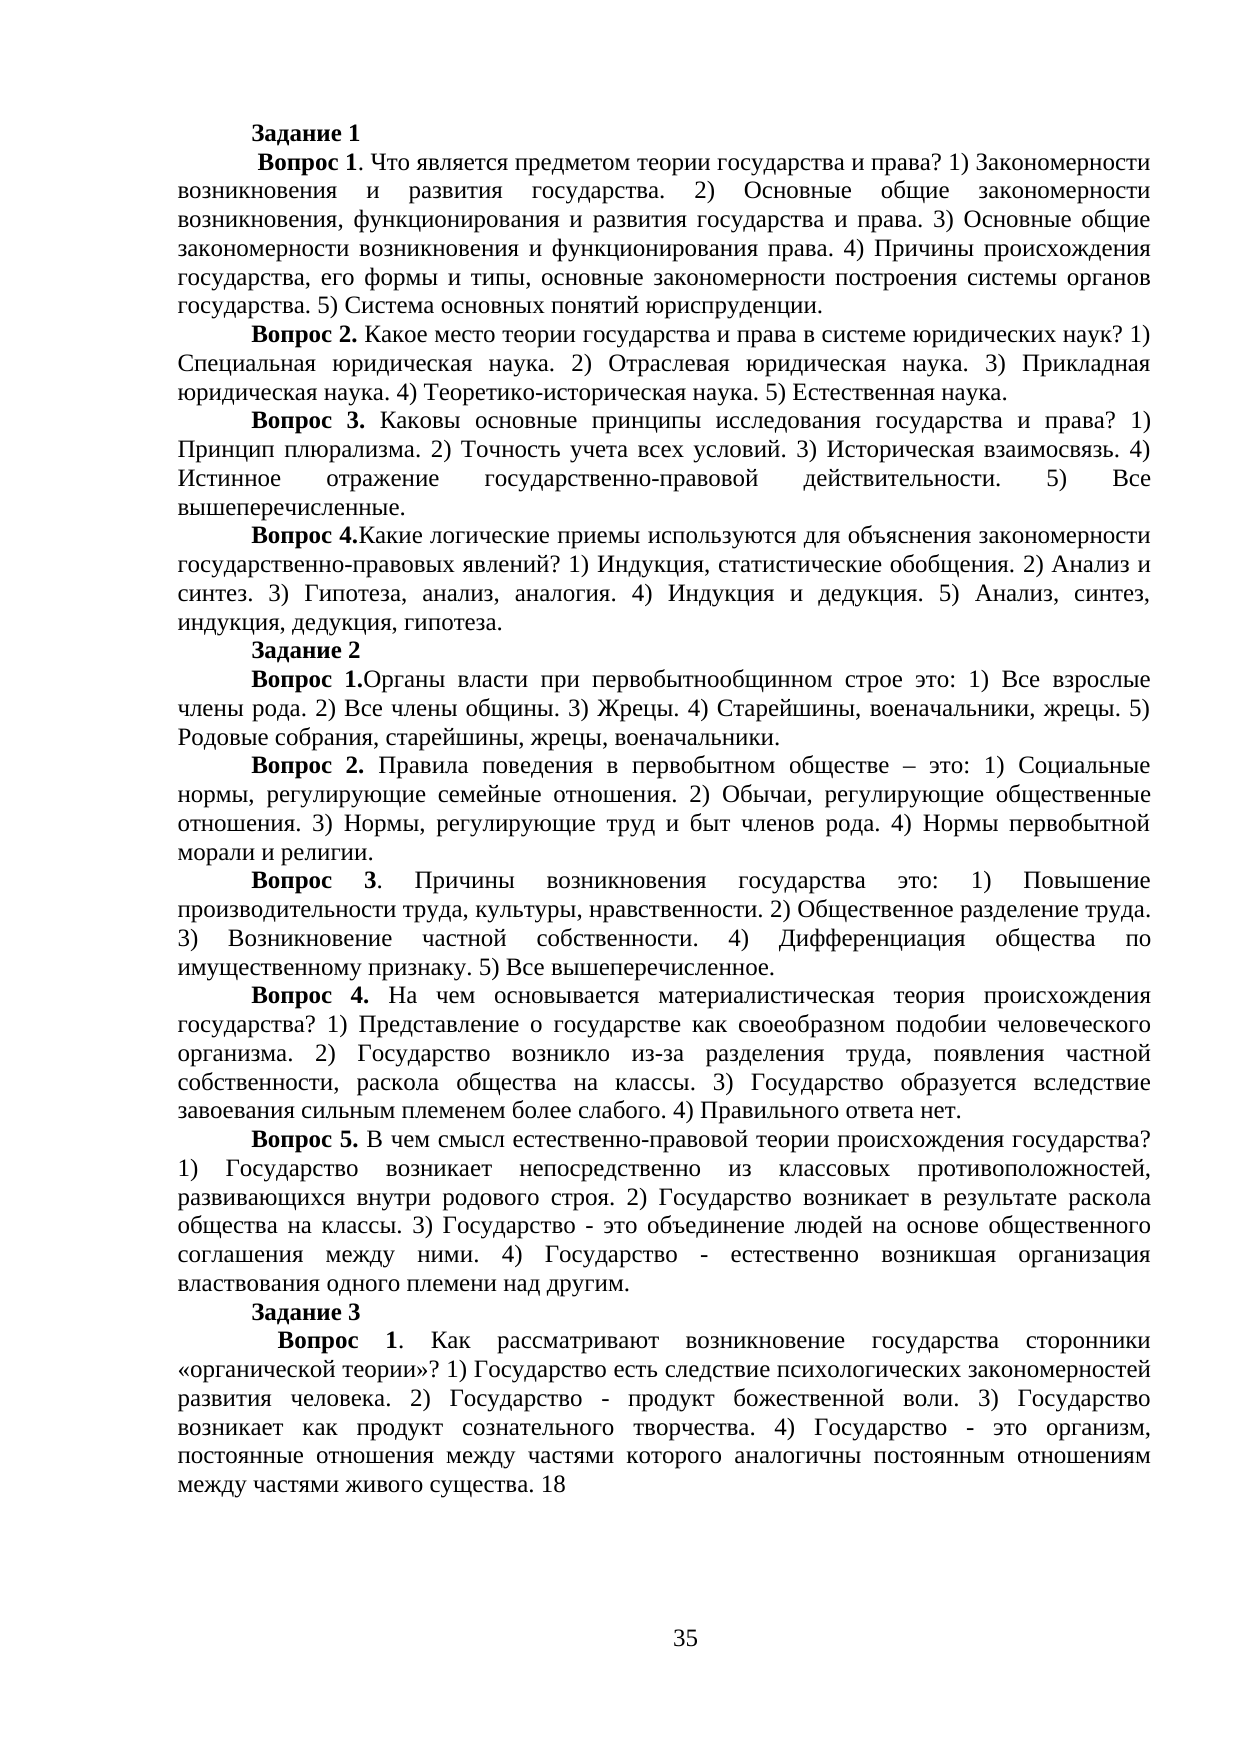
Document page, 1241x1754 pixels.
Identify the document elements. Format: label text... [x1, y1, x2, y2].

subtitle Вопрос 4.Какие логические приемы используются для объяснения закономерности государственно-правовых явлений? 1) Индукция, статистические обобщения. 2) Анализ и синтез. 3) Гипотеза, анализ, аналогия. 4) Индукция и дедукция. 5) Анализ, синтез, индукция, дедукция, гипотеза. [177, 521, 1152, 636]
subtitle Вопрос 4. На чем основывается материалистическая теория происхождения государства? 1) Представление о государстве как своеобразном подобии человеческого организма. 2) Государство возникло из-за разделения труда, появления частной собственности, раскола общества на классы. 3) Государство образуется вследствие завоевания сильным племенем более слабого. 4) Правильного ответа нет. [177, 981, 1152, 1124]
subtitle Задание 1 [177, 118, 1152, 147]
subtitle Вопрос 3. Каковы основные принципы исследования государства и права? 1) Принцип плюрализма. 2) Точность учета всех условий. 3) Историческая взаимосвязь. 4) Истинное отражение государственно-правовой действительности. 5) Все вышеперечисленные. [177, 406, 1152, 521]
subtitle Вопрос 1. Что является предметом теории государства и права? 1) Закономерности возникновения и развития государства. 2) Основные общие закономерности возникновения, функционирования и развития государства и права. 3) Основные общие закономерности возникновения и функционирования права. 4) Причины происхождения государства, его формы и типы, основные закономерности построения системы органов государства. 5) Система основных понятий юриспруденции. [177, 147, 1152, 319]
subtitle Вопрос 2. Какое место теории государства и права в системе юридических наук? 1) Специальная юридическая наука. 2) Отраслевая юридическая наука. 3) Прикладная юридическая наука. 4) Теоретико-историческая наука. 5) Естественная наука. [177, 319, 1152, 406]
subtitle Вопрос 1.Органы власти при первобытнообщинном строе это: 1) Все взрослые члены рода. 2) Все члены общины. 3) Жрецы. 4) Старейшины, военачальники, жрецы. 5) Родовые собрания, старейшины, жрецы, военачальники. [177, 664, 1152, 751]
subtitle Задание 2 [177, 636, 1152, 664]
subtitle Вопрос 1. Как рассматривают возникновение государства сторонники «органической теории»? 1) Государство есть следствие психологических закономерностей развития человека. 2) Государство - продукт божественной воли. 3) Государство возникает как продукт сознательного творчества. 4) Государство - это организм, постоянные отношения между частями которого аналогичны постоянным отношениям между частями живого существа. 18 [177, 1326, 1152, 1498]
subtitle Задание 3 [177, 1297, 1152, 1326]
subtitle Вопрос 3. Причины возникновения государства это: 1) Повышение производительности труда, культуры, нравственности. 2) Общественное разделение труда. 3) Возникновение частной собственности. 4) Дифференциация общества по имущественному признаку. 5) Все вышеперечисленное. [177, 866, 1152, 981]
subtitle Вопрос 5. В чем смысл естественно-правовой теории происхождения государства? 1) Государство возникает непосредственно из классовых противоположностей, развивающихся внутри родового строя. 2) Государство возникает в результате раскола общества на классы. 3) Государство - это объединение людей на основе общественного соглашения между ними. 4) Государство - естественно возникшая организация властвования одного племени над другим. [177, 1124, 1152, 1297]
subtitle Вопрос 2. Правила поведения в первобытном обществе – это: 1) Социальные нормы, регулирующие семейные отношения. 2) Обычаи, регулирующие общественные отношения. 3) Нормы, регулирующие труд и быт членов рода. 4) Нормы первобытной морали и религии. [177, 751, 1152, 866]
